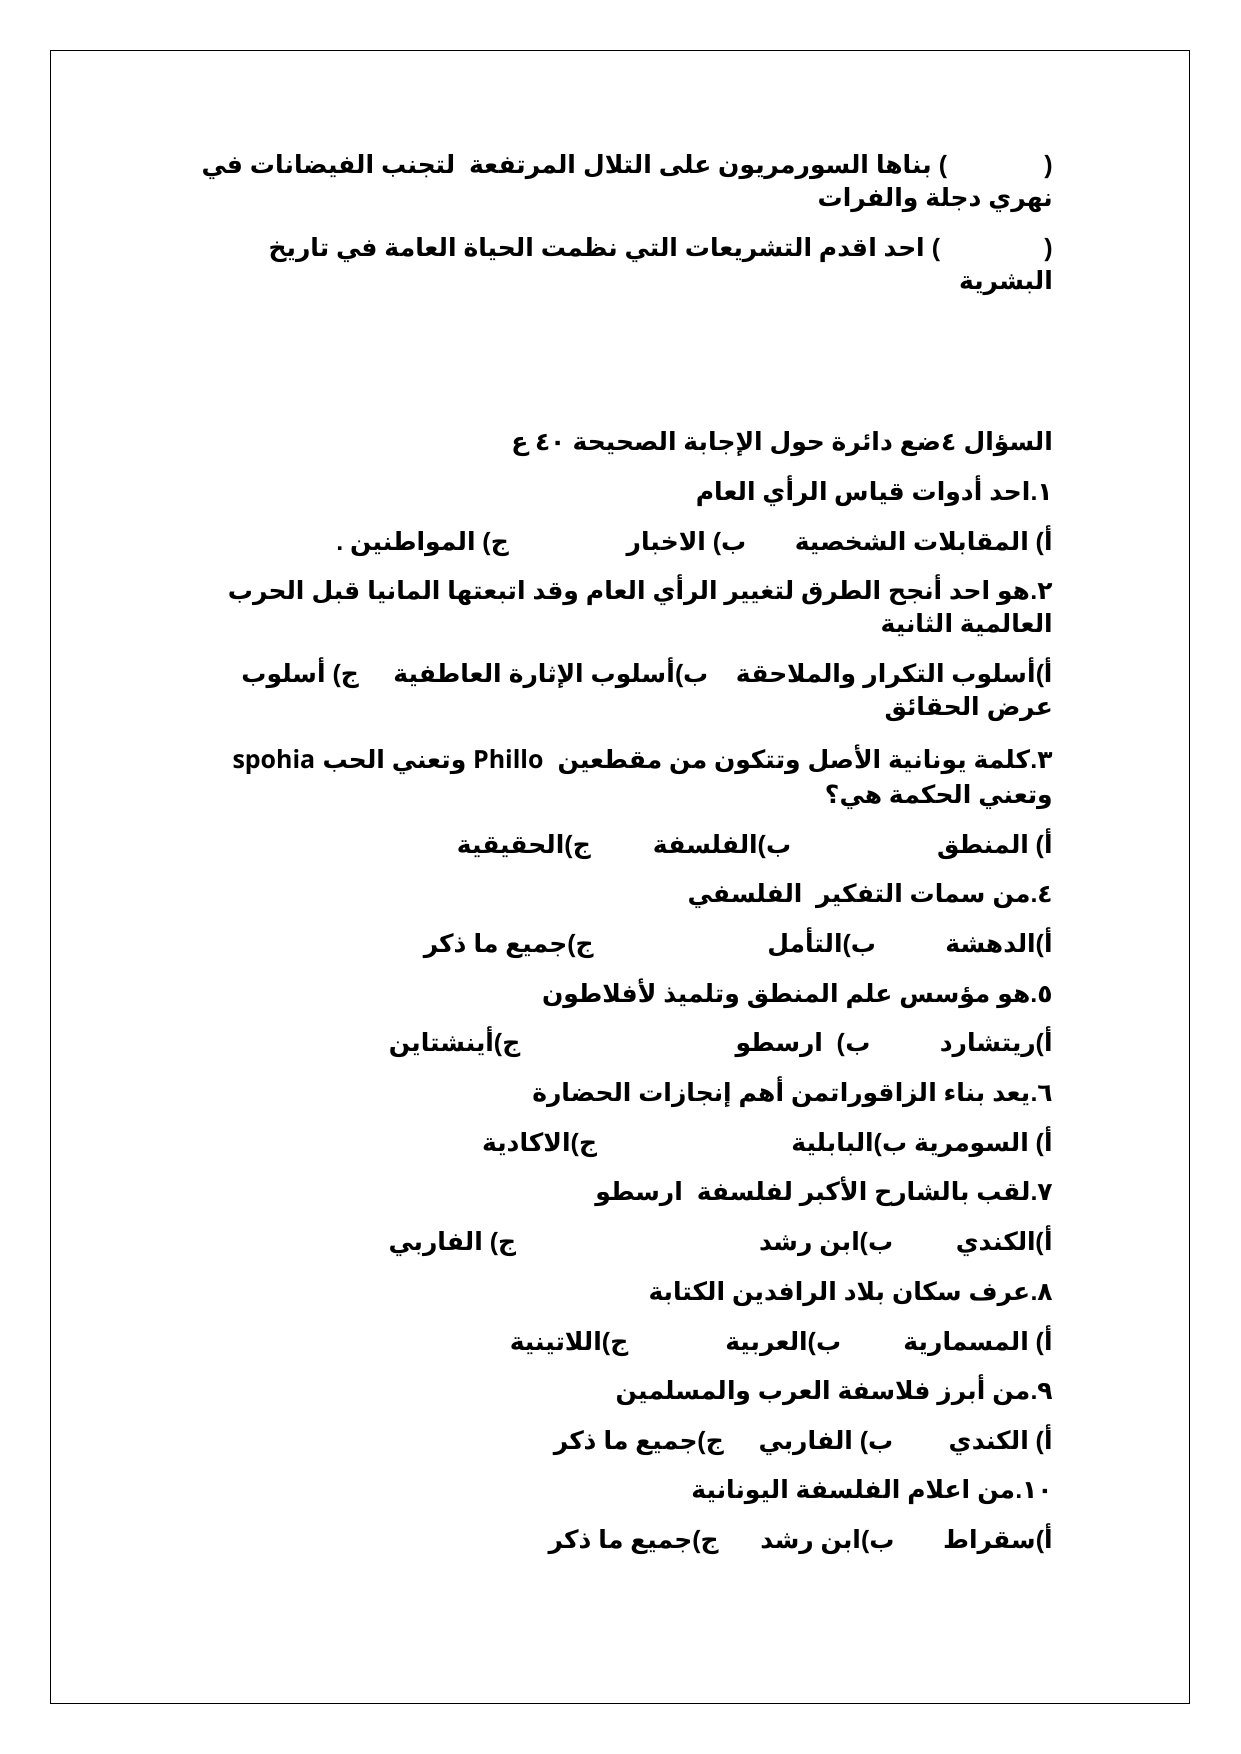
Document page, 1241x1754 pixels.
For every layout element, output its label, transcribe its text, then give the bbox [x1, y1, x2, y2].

text أ)الكندي ب)ابن رشد ج) الفاربي [187, 1227, 1053, 1256]
text أ)سقراط ب)ابن رشد ج)جميع ما ذكر [187, 1525, 1053, 1554]
text أ) الكندي ب) الفاربي ج)جميع ما ذكر [187, 1426, 1053, 1454]
text السؤال ٤ضع دائرة حول الإجابة الصحيحة ٤٠ ع [187, 427, 1053, 456]
text أ) المقابلات الشخصية ب) الاخبار ج) المواطنين . [187, 526, 1053, 555]
text أ)ريتشارد ب) ارسطو ج)أينشتاين [187, 1028, 1053, 1057]
text ١٠.من اعلام الفلسفة اليونانية [187, 1476, 1053, 1504]
text ١.احد أدوات قياس الرأي العام [187, 477, 1053, 506]
text ٥.هو مؤسس علم المنطق وتلميذ لأفلاطون [187, 979, 1053, 1007]
text أ) المنطق ب)الفلسفة ج)الحقيقية [187, 829, 1053, 858]
text ٣.كلمة يونانية الأصل وتتكون من مقطعين Phillo وتعني الحب spohia وتعني الحكمة هي؟ [187, 742, 1053, 809]
text ٧.لقب بالشارح الأكبر لفلسفة ارسطو [187, 1177, 1053, 1206]
text ٨.عرف سكان بلاد الرافدين الكتابة [187, 1277, 1053, 1306]
text ٦.يعد بناء الزاقوراتمن أهم إنجازات الحضارة [187, 1078, 1053, 1107]
text ٢.هو احد أنجح الطرق لتغيير الرأي العام وقد اتبعتها المانيا قبل الحرب العالمية الثانية [187, 576, 1053, 638]
text ( ) احد اقدم التشريعات التي نظمت الحياة العامة في تاريخ البشرية [187, 233, 1053, 294]
text أ) المسمارية ب)العربية ج)اللاتينية [187, 1326, 1053, 1355]
text ٩.من أبرز فلاسفة العرب والمسلمين [187, 1376, 1053, 1405]
text ٤.من سمات التفكير الفلسفي [187, 879, 1053, 908]
text أ) السومرية ب)البابلية ج)الاكادية [187, 1128, 1053, 1156]
text ( ) بناها السورمريون على التلال المرتفعة لتجنب الفيضانات في نهري دجلة والفرات [187, 150, 1053, 212]
text أ)الدهشة ب)التأمل ج)جميع ما ذكر [187, 929, 1053, 958]
text أ)أسلوب التكرار والملاحقة ب)أسلوب الإثارة العاطفية ج) أسلوب عرض الحقائق [187, 659, 1053, 721]
